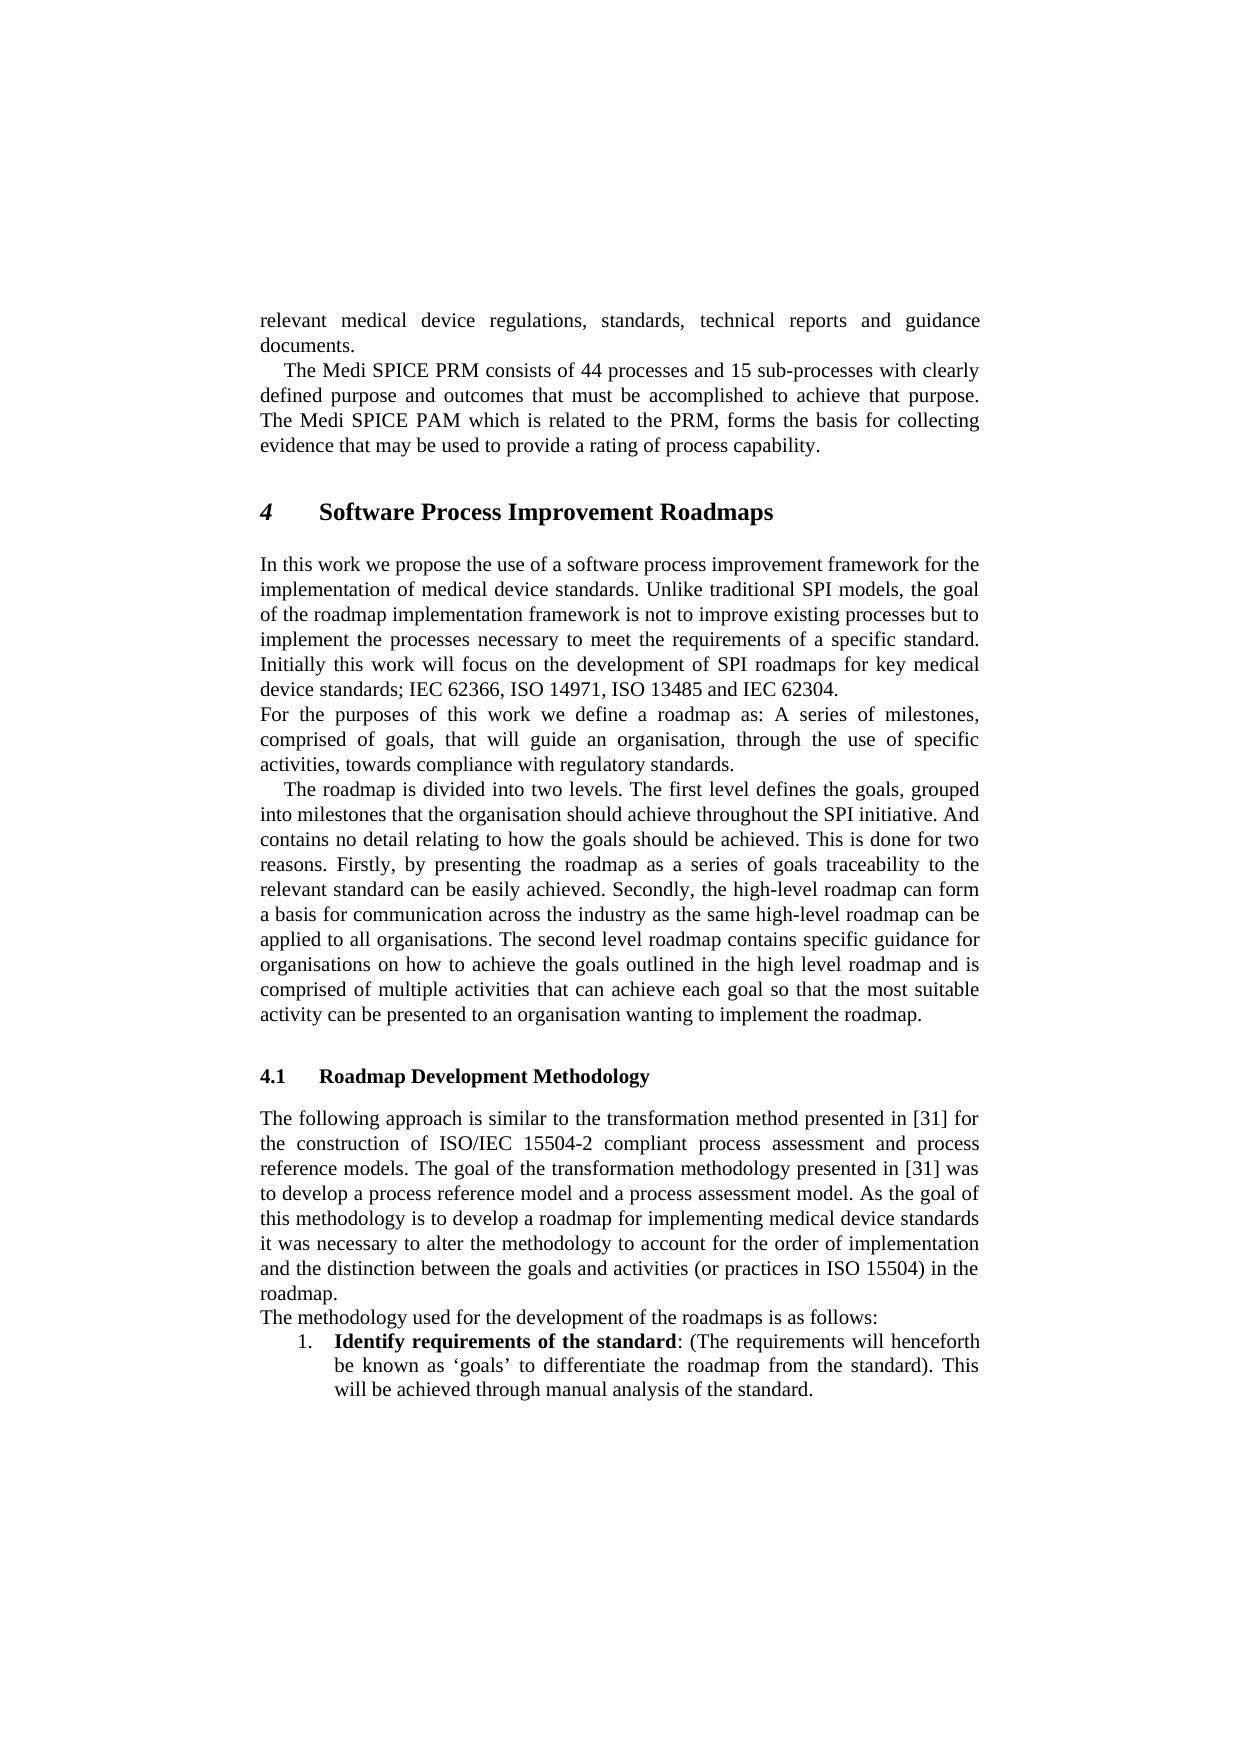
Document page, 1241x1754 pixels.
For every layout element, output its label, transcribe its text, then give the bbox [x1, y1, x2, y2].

text The roadmap is divided into two levels. The first level defines the goals, grouped into milestones that the organisation should achieve throughout the SPI initiative. And contains no detail relating to how the goals should be achieved. This is done for two reasons. Firstly, by presenting the roadmap as a series of goals traceability to the relevant standard can be easily achieved. Secondly, the high-level roadmap can form a basis for communication across the industry as the same high-level roadmap can be applied to all organisations. The second level roadmap contains specific guidance for organisations on how to achieve the goals outlined in the high level roadmap and is comprised of multiple activities that can achieve each goal so that the most suitable activity can be presented to an organisation wanting to implement the roadmap. [260, 776, 980, 1026]
text In this work we propose the use of a software process improvement framework for the implementation of medical device standards. Unlike traditional SPI models, the goal of the roadmap implementation framework is not to improve existing processes but to implement the processes necessary to meet the requirements of a specific standard. Initially this work will focus on the development of SPI roadmaps for key medical device standards; IEC 62366, ISO 14971, ISO 13485 and IEC 62304. [260, 551, 980, 701]
text The Medi SPICE PRM consists of 44 processes and 15 sub-processes with clearly defined purpose and outcomes that must be accomplished to achieve that purpose. The Medi SPICE PAM which is related to the PRM, forms the basis for collecting evidence that may be used to provide a rating of process capability. [260, 357, 980, 457]
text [260, 307, 980, 357]
text For the purposes of this work we define a roadmap as: A series of milestones, comprised of goals, that will guide an organisation, through the use of specific activities, towards compliance with regulatory standards. [260, 701, 980, 776]
list Identify requirements of the standard: (The requirements will henceforth be known as ‘goals’ to differentiate the roadmap from the standard). This will be achieved through manual analysis of the standard. [297, 1329, 980, 1401]
text The methodology used for the development of the roadmaps is as follows: [260, 1305, 980, 1329]
subtitle Software Process Improvement Roadmaps [260, 494, 980, 526]
text The following approach is similar to the transformation method presented in [31] for the construction of ISO/IEC 15504-2 compliant process assessment and process reference models. The goal of the transformation methodology presented in [31] was to develop a process reference model and a process assessment model. As the goal of this methodology is to develop a roadmap for implementing medical device standards it was necessary to alter the methodology to account for the order of implementation and the distinction between the goals and activities (or practices in ISO 15504) in the roadmap. [260, 1105, 980, 1305]
subtitle Roadmap Development Methodology [260, 1063, 980, 1088]
